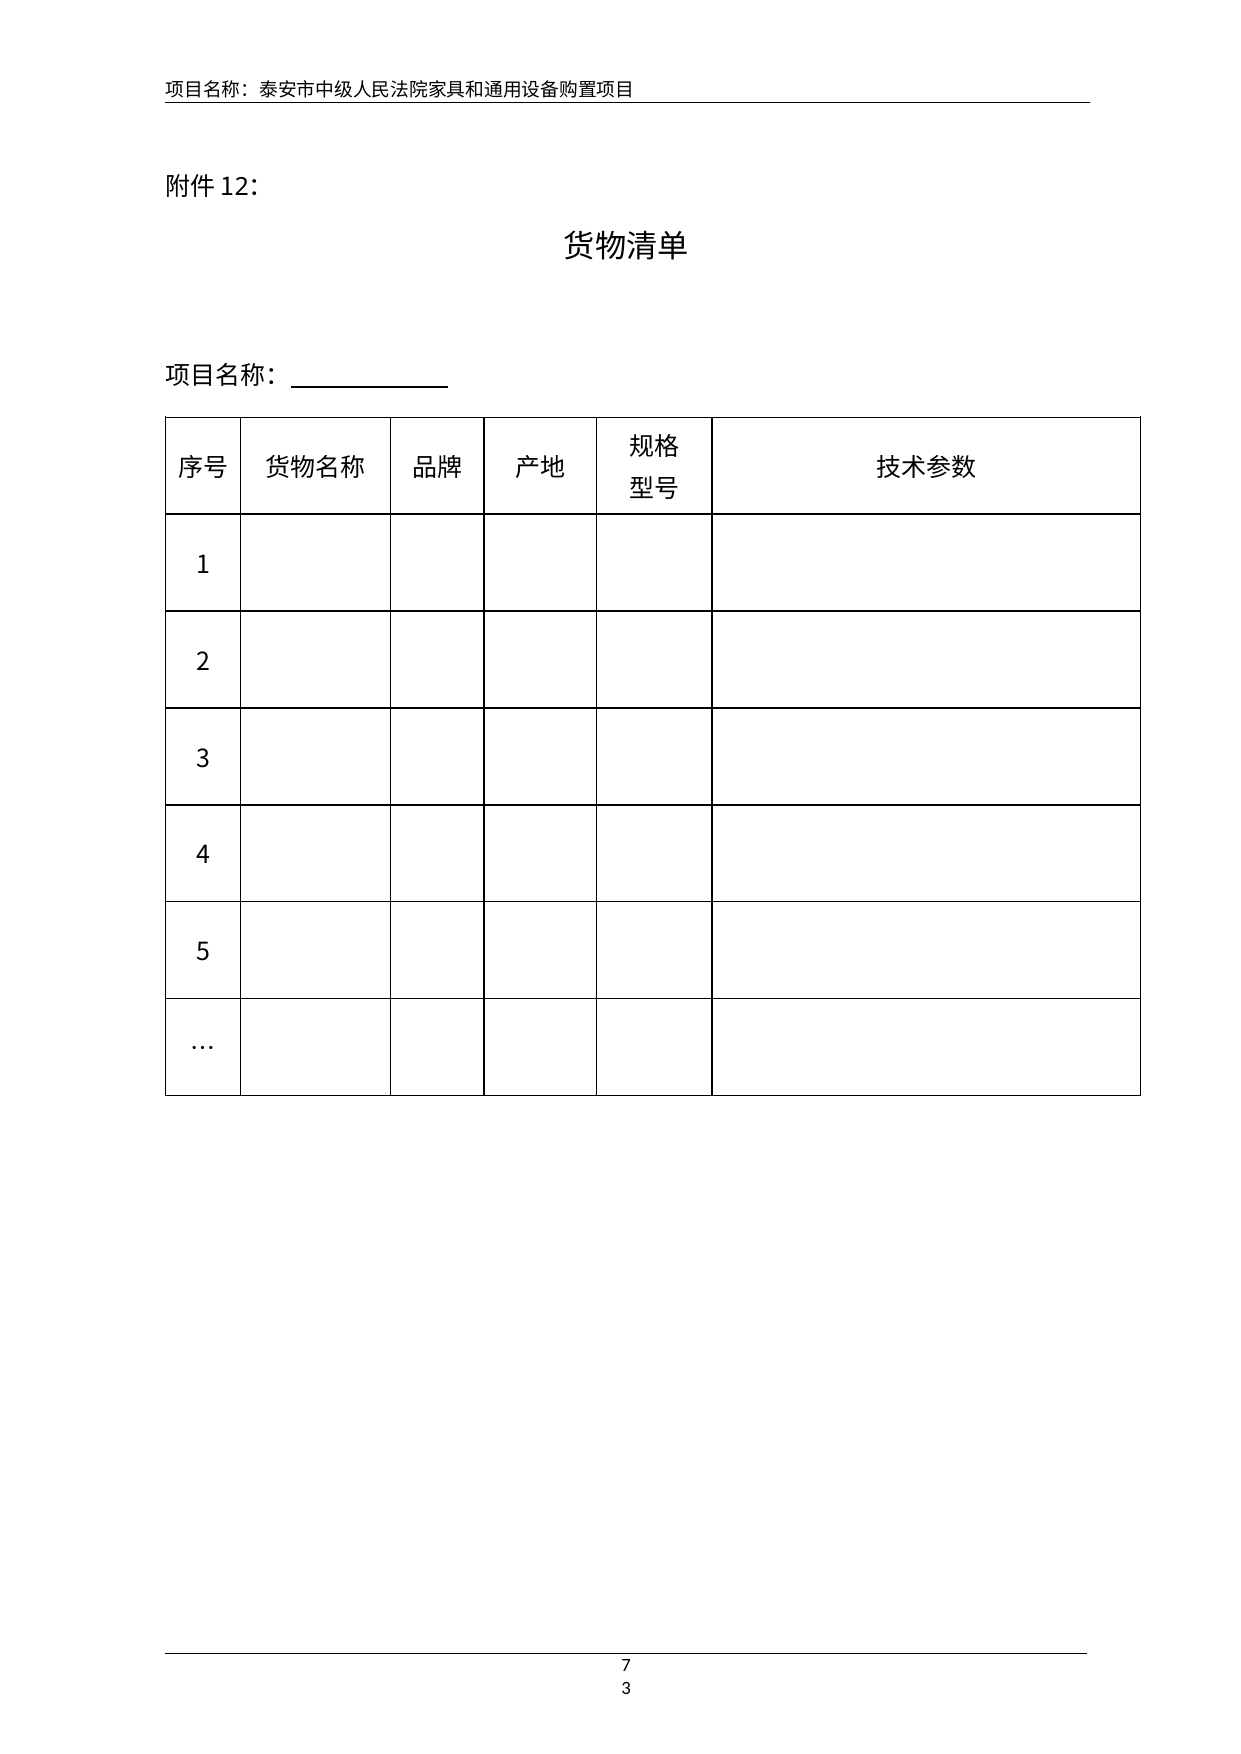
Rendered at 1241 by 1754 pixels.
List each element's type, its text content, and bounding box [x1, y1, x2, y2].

table_cell [597, 612, 711, 707]
table_cell [485, 902, 596, 998]
table_cell [597, 515, 711, 610]
table_header 技术参数 [713, 418, 1140, 513]
table_cell [485, 612, 596, 707]
table_cell [391, 902, 483, 998]
table_cell 2 [166, 612, 240, 707]
table_cell [241, 806, 390, 901]
table_cell [713, 515, 1140, 610]
table_cell [713, 612, 1140, 707]
table_cell … [166, 999, 240, 1094]
table_cell [597, 902, 711, 998]
table_cell 4 [166, 806, 240, 901]
table_cell [597, 806, 711, 901]
table_header 品牌 [391, 418, 483, 513]
table_cell [485, 999, 596, 1094]
table_cell [391, 612, 483, 707]
table_cell [485, 515, 596, 610]
table_cell 1 [166, 515, 240, 610]
text 项目名称： [165, 355, 1087, 391]
table_cell [391, 999, 483, 1094]
table_cell [485, 709, 596, 804]
table_cell [713, 709, 1140, 804]
table_header 序号 [166, 418, 240, 513]
table_cell 5 [166, 902, 240, 998]
table_cell [391, 515, 483, 610]
table_cell 3 [166, 709, 240, 804]
table_cell [713, 999, 1140, 1094]
table_header 规格 型号 [597, 418, 711, 513]
table_cell [597, 999, 711, 1094]
text 附件12： [165, 142, 1087, 208]
table_cell [391, 709, 483, 804]
table_cell [241, 612, 390, 707]
table_cell [241, 515, 390, 610]
table_cell [391, 806, 483, 901]
table_cell [597, 709, 711, 804]
table_cell [241, 902, 390, 998]
table_header 产地 [485, 418, 596, 513]
table_cell [713, 806, 1140, 901]
text 货物清单 [165, 221, 1087, 266]
table_cell [485, 806, 596, 901]
table_cell [713, 902, 1140, 998]
table_cell [241, 999, 390, 1094]
table_header 货物名称 [241, 418, 390, 513]
table_cell [241, 709, 390, 804]
